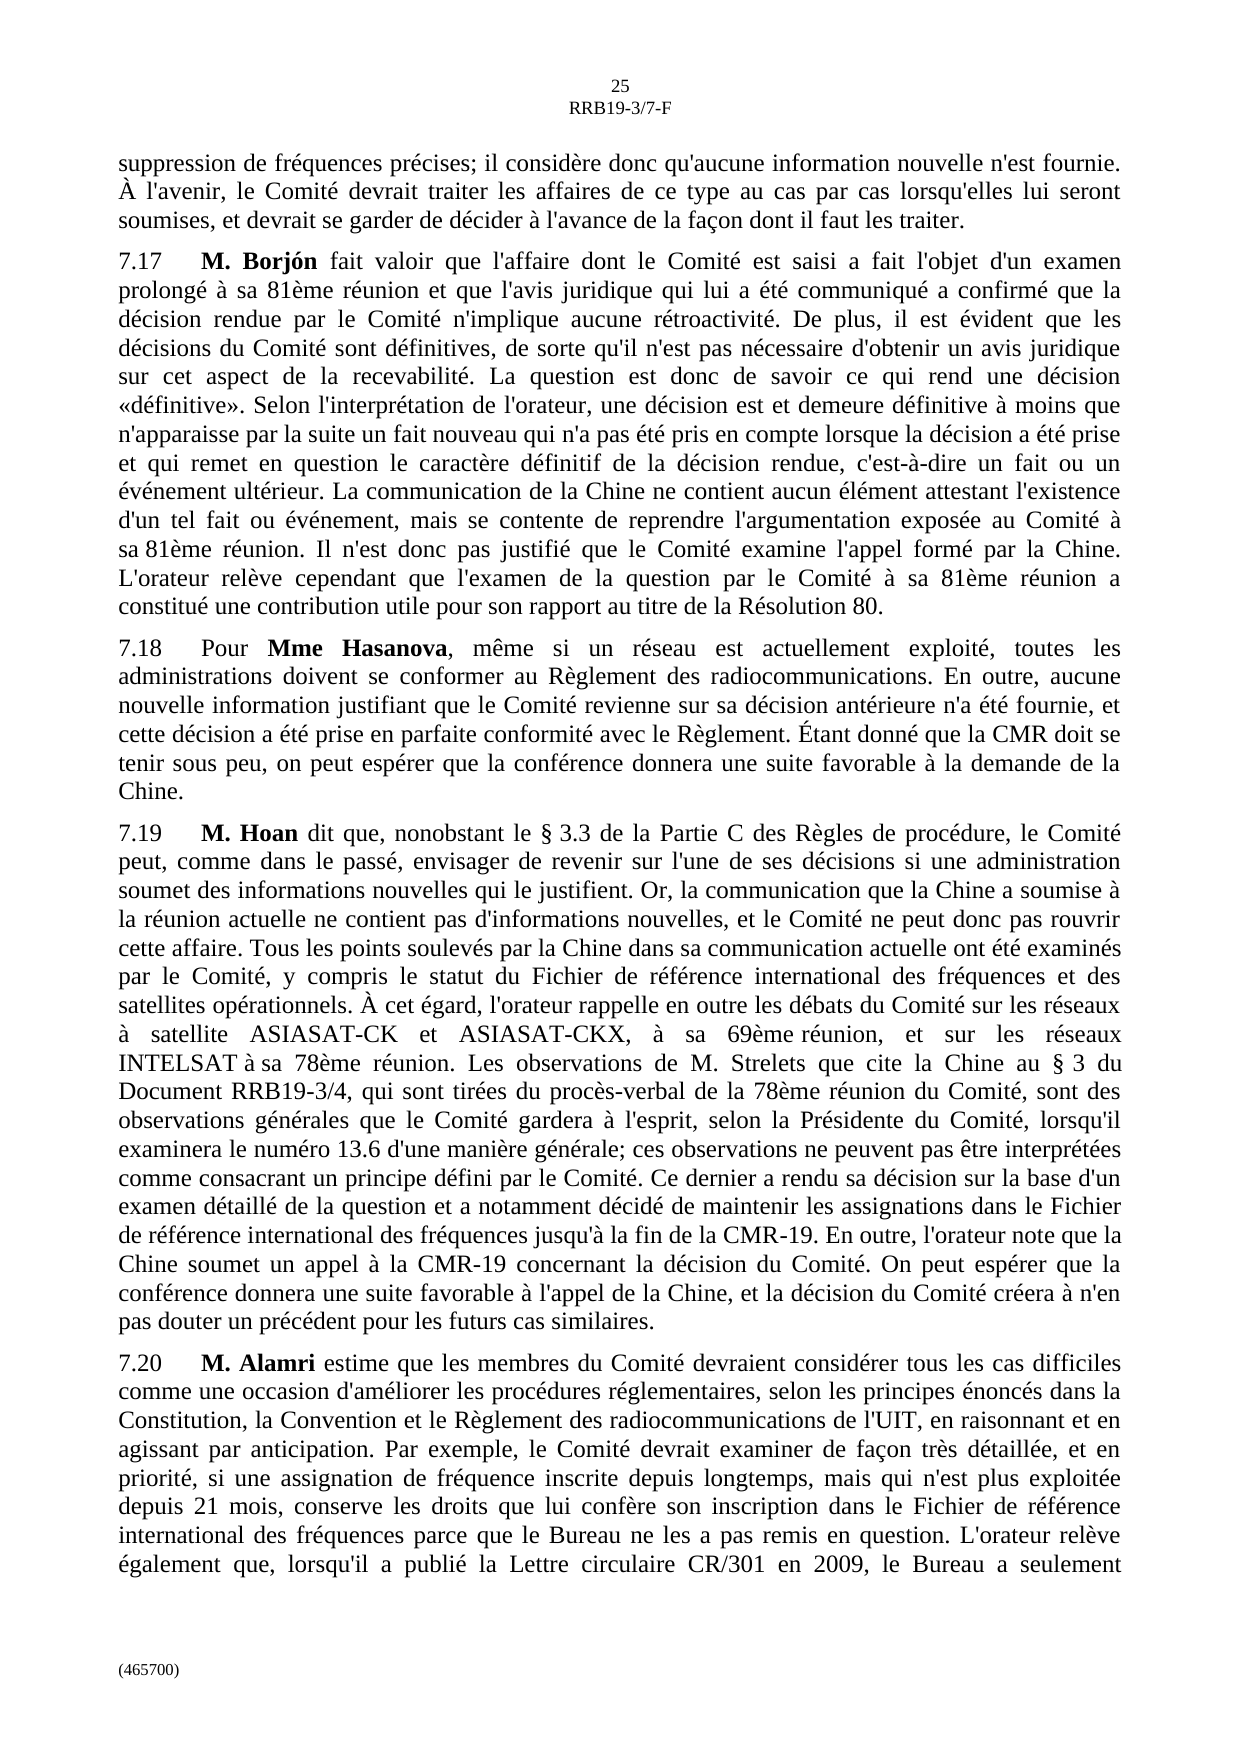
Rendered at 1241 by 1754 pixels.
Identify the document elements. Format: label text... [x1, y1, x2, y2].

text 7.19 M. Hoan dit que, nonobstant le § 3.3 de la Partie C des Règles de procédure, le Comité peut, comme dans le passé, envisager de revenir sur l'une de ses décisions si une administration soumet des informations nouvelles qui le justifient. Or, la communication que la Chine a soumise à la réunion actuelle ne contient pas d'informations nouvelles, et le Comité ne peut donc pas rouvrir cette affaire. Tous les points soulevés par la Chine dans sa communication actuelle ont été examinés par le Comité, y compris le statut du Fichier de référence international des fréquences et des satellites opérationnels. À cet égard, l'orateur rappelle en outre les débats du Comité sur les réseaux à satellite ASIASAT-CK et ASIASAT-CKX, à sa 69ème réunion, et sur les réseaux INTELSAT à sa 78ème réunion. Les observations de M. Strelets que cite la Chine au § 3 du Document RRB19-3/4, qui sont tirées du procès-verbal de la 78ème réunion du Comité, sont des observations générales que le Comité gardera à l'esprit, selon la Présidente du Comité, lorsqu'il examinera le numéro 13.6 d'une manière générale; ces observations ne peuvent pas être interprétées comme consacrant un principe défini par le Comité. Ce dernier a rendu sa décision sur la base d'un examen détaillé de la question et a notamment décidé de maintenir les assignations dans le Fichier de référence international des fréquences jusqu'à la fin de la CMR-19. En outre, l'orateur note que la Chine soumet un appel à la CMR-19 concernant la décision du Comité. On peut espérer que la conférence donnera une suite favorable à l'appel de la Chine, et la décision du Comité créera à n'en pas douter un précédent pour les futurs cas similaires. [118, 818, 1122, 1335]
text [118, 148, 1122, 234]
text 7.18 Pour Mme Hasanova, même si un réseau est actuellement exploité, toutes les administrations doivent se conformer au Règlement des radiocommunications. En outre, aucune nouvelle information justifiant que le Comité revienne sur sa décision antérieure n'a été fournie, et cette décision a été prise en parfaite conformité avec le Règlement. Étant donné que la CMR doit se tenir sous peu, on peut espérer que la conférence donnera une suite favorable à la demande de la Chine. [118, 633, 1122, 805]
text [118, 1348, 1122, 1578]
text 7.17 M. Borjón fait valoir que l'affaire dont le Comité est saisi a fait l'objet d'un examen prolongé à sa 81ème réunion et que l'avis juridique qui lui a été communiqué a confirmé que la décision rendue par le Comité n'implique aucune rétroactivité. De plus, il est évident que les décisions du Comité sont définitives, de sorte qu'il n'est pas nécessaire d'obtenir un avis juridique sur cet aspect de la recevabilité. La question est donc de savoir ce qui rend une décision «définitive». Selon l'interprétation de l'orateur, une décision est et demeure définitive à moins que n'apparaisse par la suite un fait nouveau qui n'a pas été pris en compte lorsque la décision a été prise et qui remet en question le caractère définitif de la décision rendue, c'est-à-dire un fait ou un événement ultérieur. La communication de la Chine ne contient aucun élément attestant l'existence d'un tel fait ou événement, mais se contente de reprendre l'argumentation exposée au Comité à sa 81ème réunion. Il n'est donc pas justifié que le Comité examine l'appel formé par la Chine. L'orateur relève cependant que l'examen de la question par le Comité à sa 81ème réunion a constitué une contribution utile pour son rapport au titre de la Résolution 80. [118, 246, 1122, 620]
